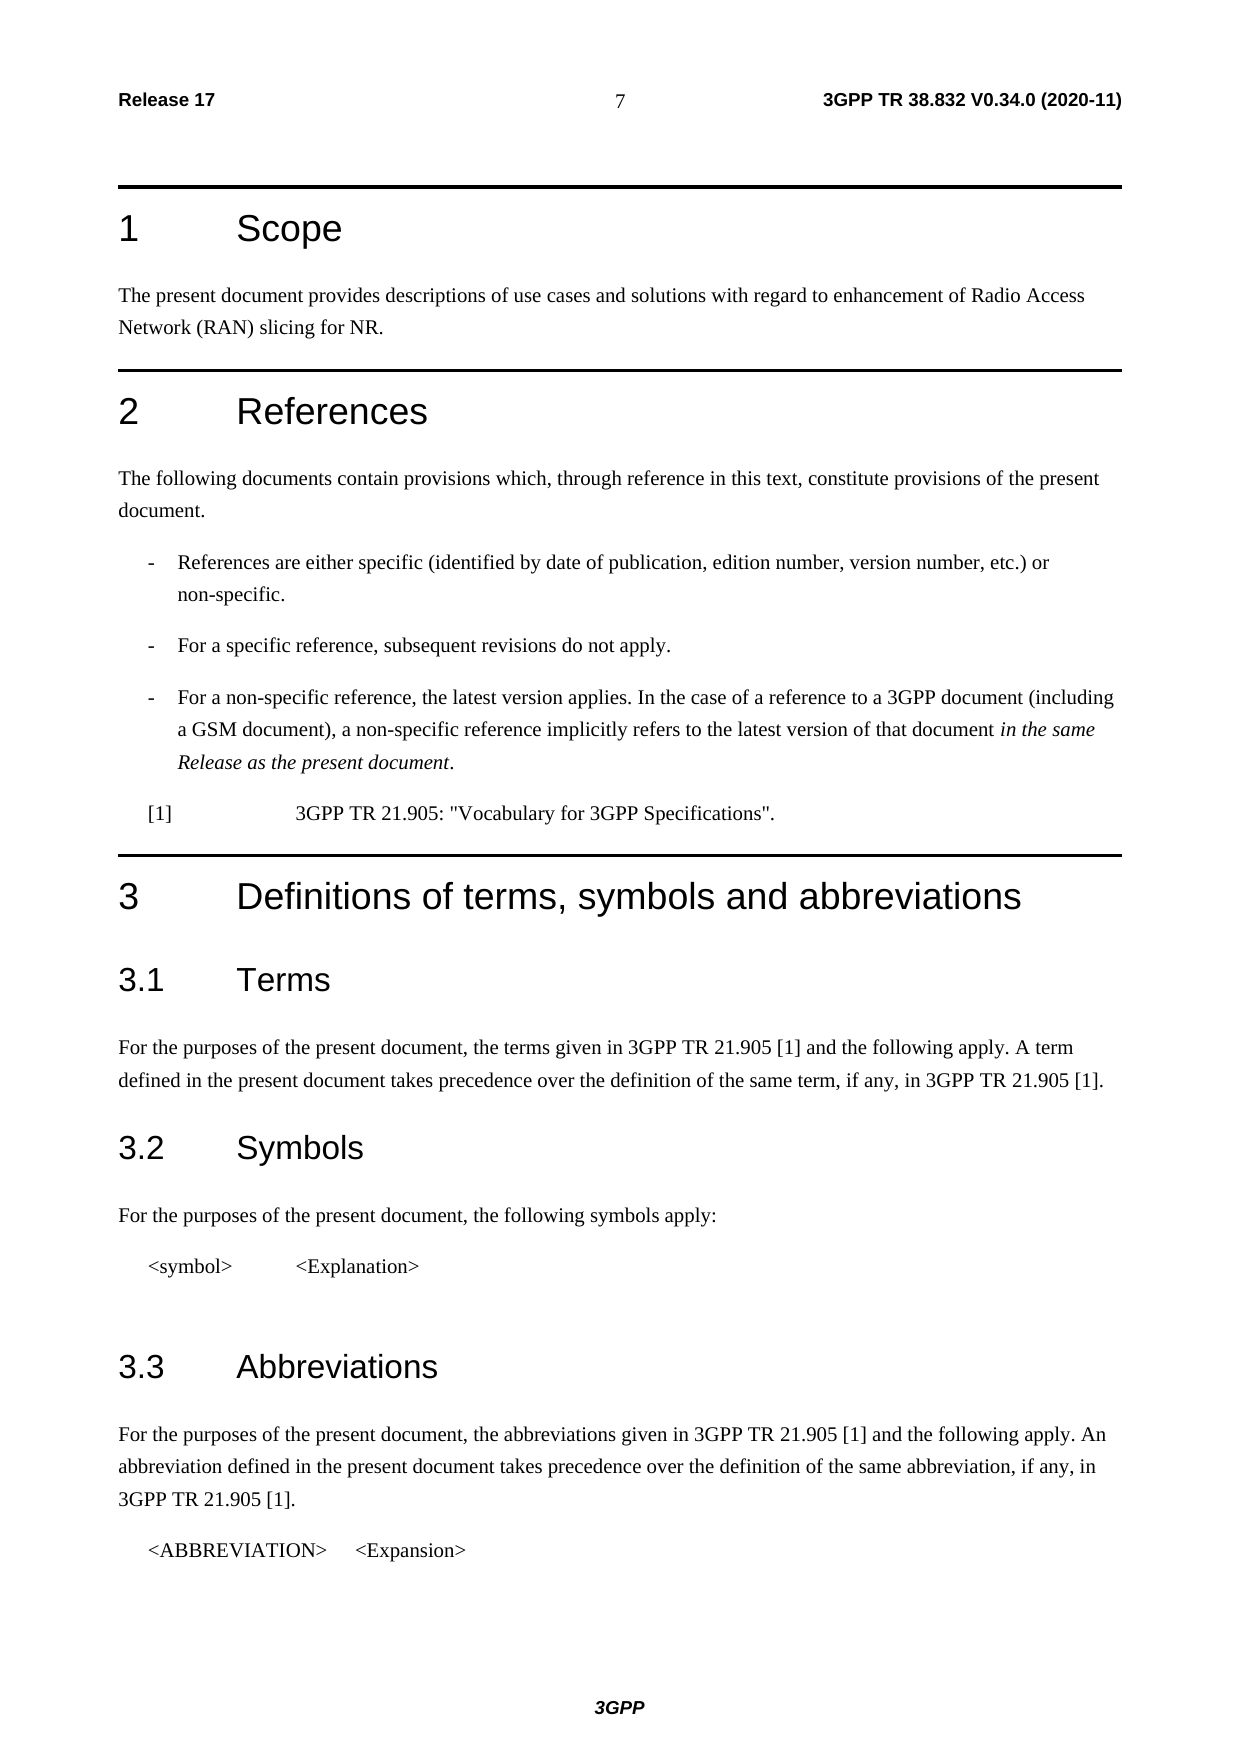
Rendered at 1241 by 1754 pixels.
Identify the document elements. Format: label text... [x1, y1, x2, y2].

text [1] 3GPP TR 21.905: "Vocabulary for 3GPP Specifications". [148, 797, 1122, 829]
text For the purposes of the present document, the following symbols apply: [118, 1198, 1122, 1231]
subtitle 3.2 Symbols [118, 1115, 1122, 1180]
subtitle 3.3 Abbreviations [118, 1333, 1122, 1398]
text <ABBREVIATION> <Expansion> [148, 1533, 1122, 1566]
text The following documents contain provisions which, through reference in this text, constitute provisions of the present document. [118, 462, 1122, 527]
text - For a non-specific reference, the latest version applies. In the case of a reference to a 3GPP document (including a GSM document), a non-specific reference implicitly refers to the latest version of that document in the same Release as the present document. [148, 680, 1122, 778]
text For the purposes of the present document, the terms given in 3GPP TR 21.905 [1] and the following apply. A term defined in the present document takes precedence over the definition of the same term, if any, in 3GPP TR 21.905 [1]. [118, 1031, 1122, 1096]
text For the purposes of the present document, the abbreviations given in 3GPP TR 21.905 [1] and the following apply. An abbreviation defined in the present document takes precedence over the definition of the same abbreviation, if any, in 3GPP TR 21.905 [1]. [118, 1417, 1122, 1515]
subtitle 1 Scope [118, 189, 1122, 260]
subtitle 3 Definitions of terms, symbols and abbreviations [118, 857, 1122, 928]
text The present document provides descriptions of use cases and solutions with regard to enhancement of Radio Access Network (RAN) slicing for NR. [118, 278, 1122, 343]
text <symbol> <Explanation> [148, 1250, 1122, 1282]
text - References are either specific (identified by date of publication, edition number, version number, etc.) or non-specific. [148, 545, 1122, 610]
subtitle 3.1 Terms [118, 947, 1122, 1012]
text - For a specific reference, subsequent revisions do not apply. [148, 629, 1122, 662]
subtitle 2 References [118, 372, 1122, 443]
